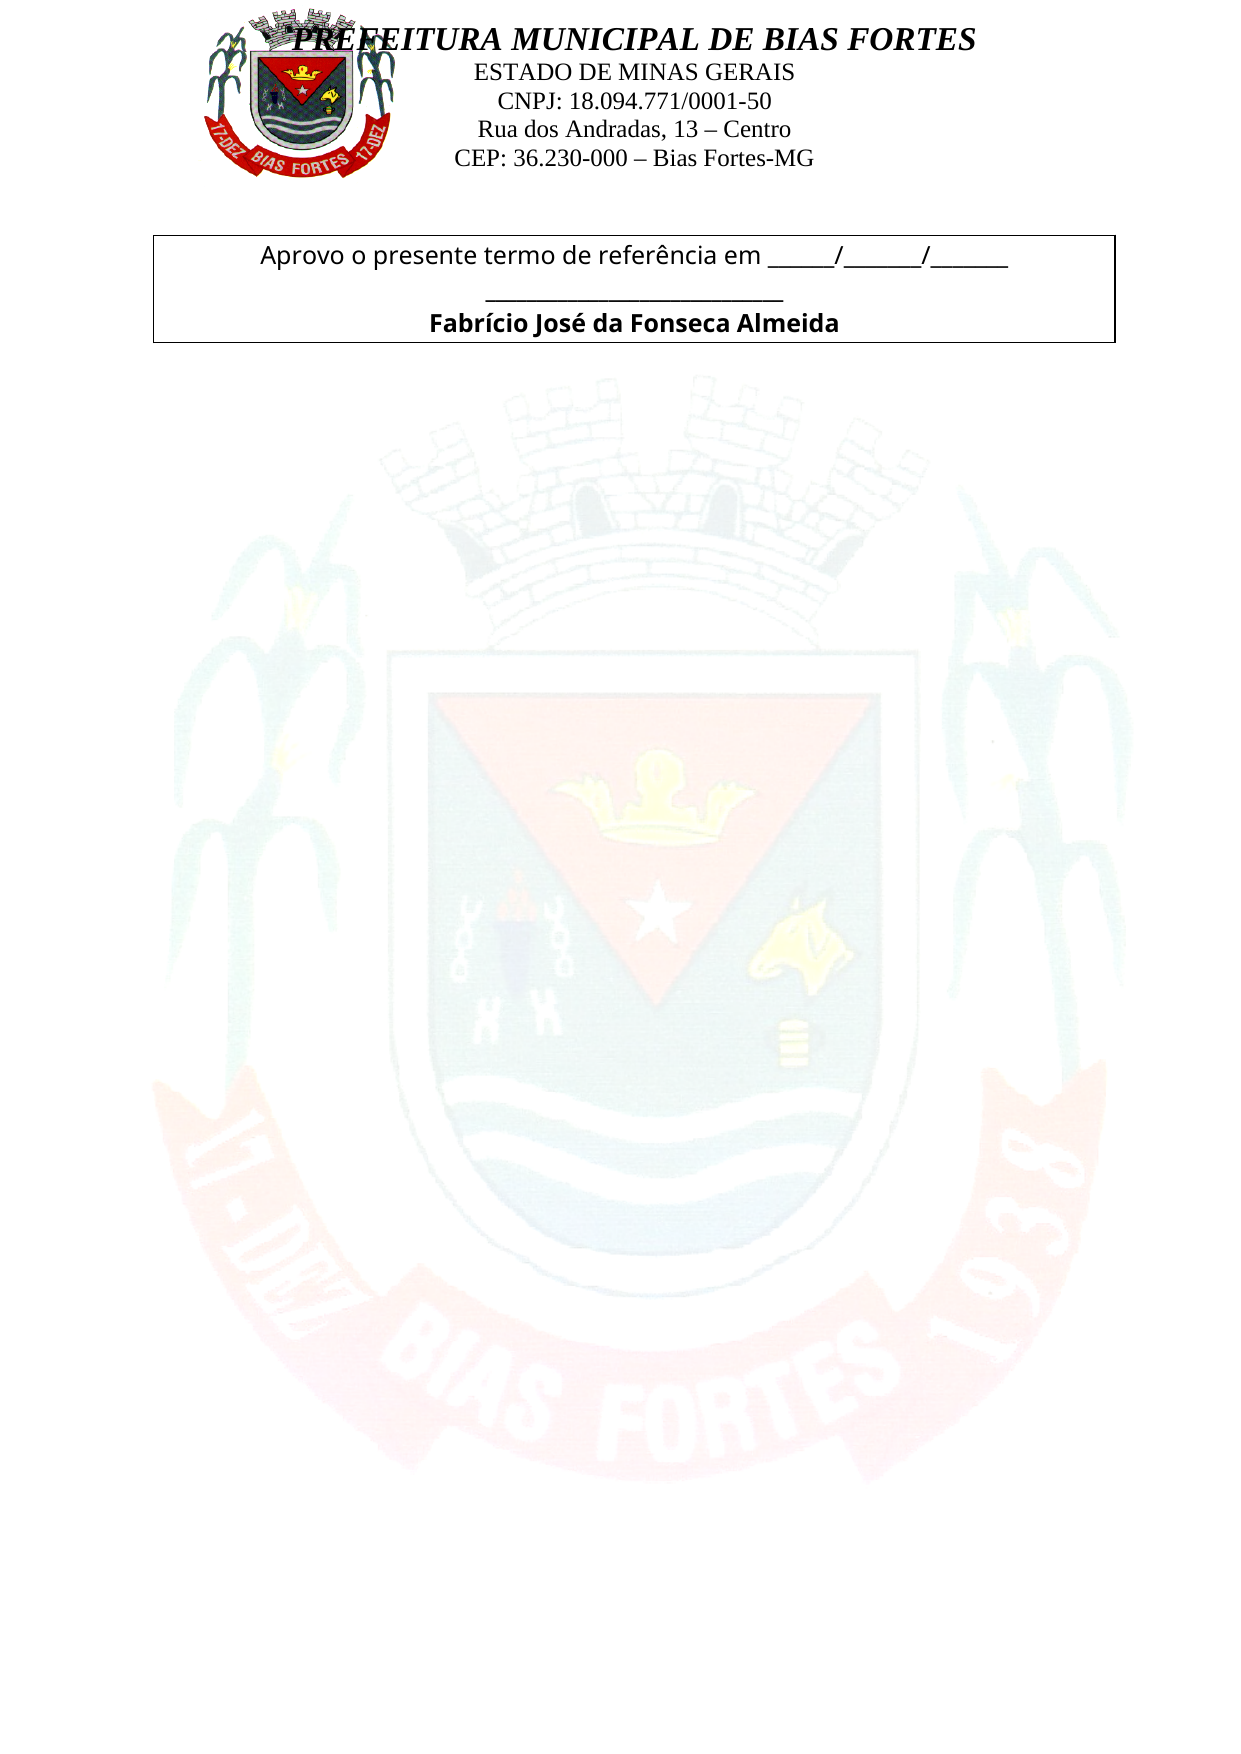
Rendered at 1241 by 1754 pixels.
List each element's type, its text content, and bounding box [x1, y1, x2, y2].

text _____________________________ [162, 272, 1106, 303]
picture [187, 0, 413, 189]
text Aprovo o presente termo de referência em ______/_______/_______ [154, 236, 1114, 272]
text Fabrício José da Fonseca Almeida [154, 303, 1114, 342]
